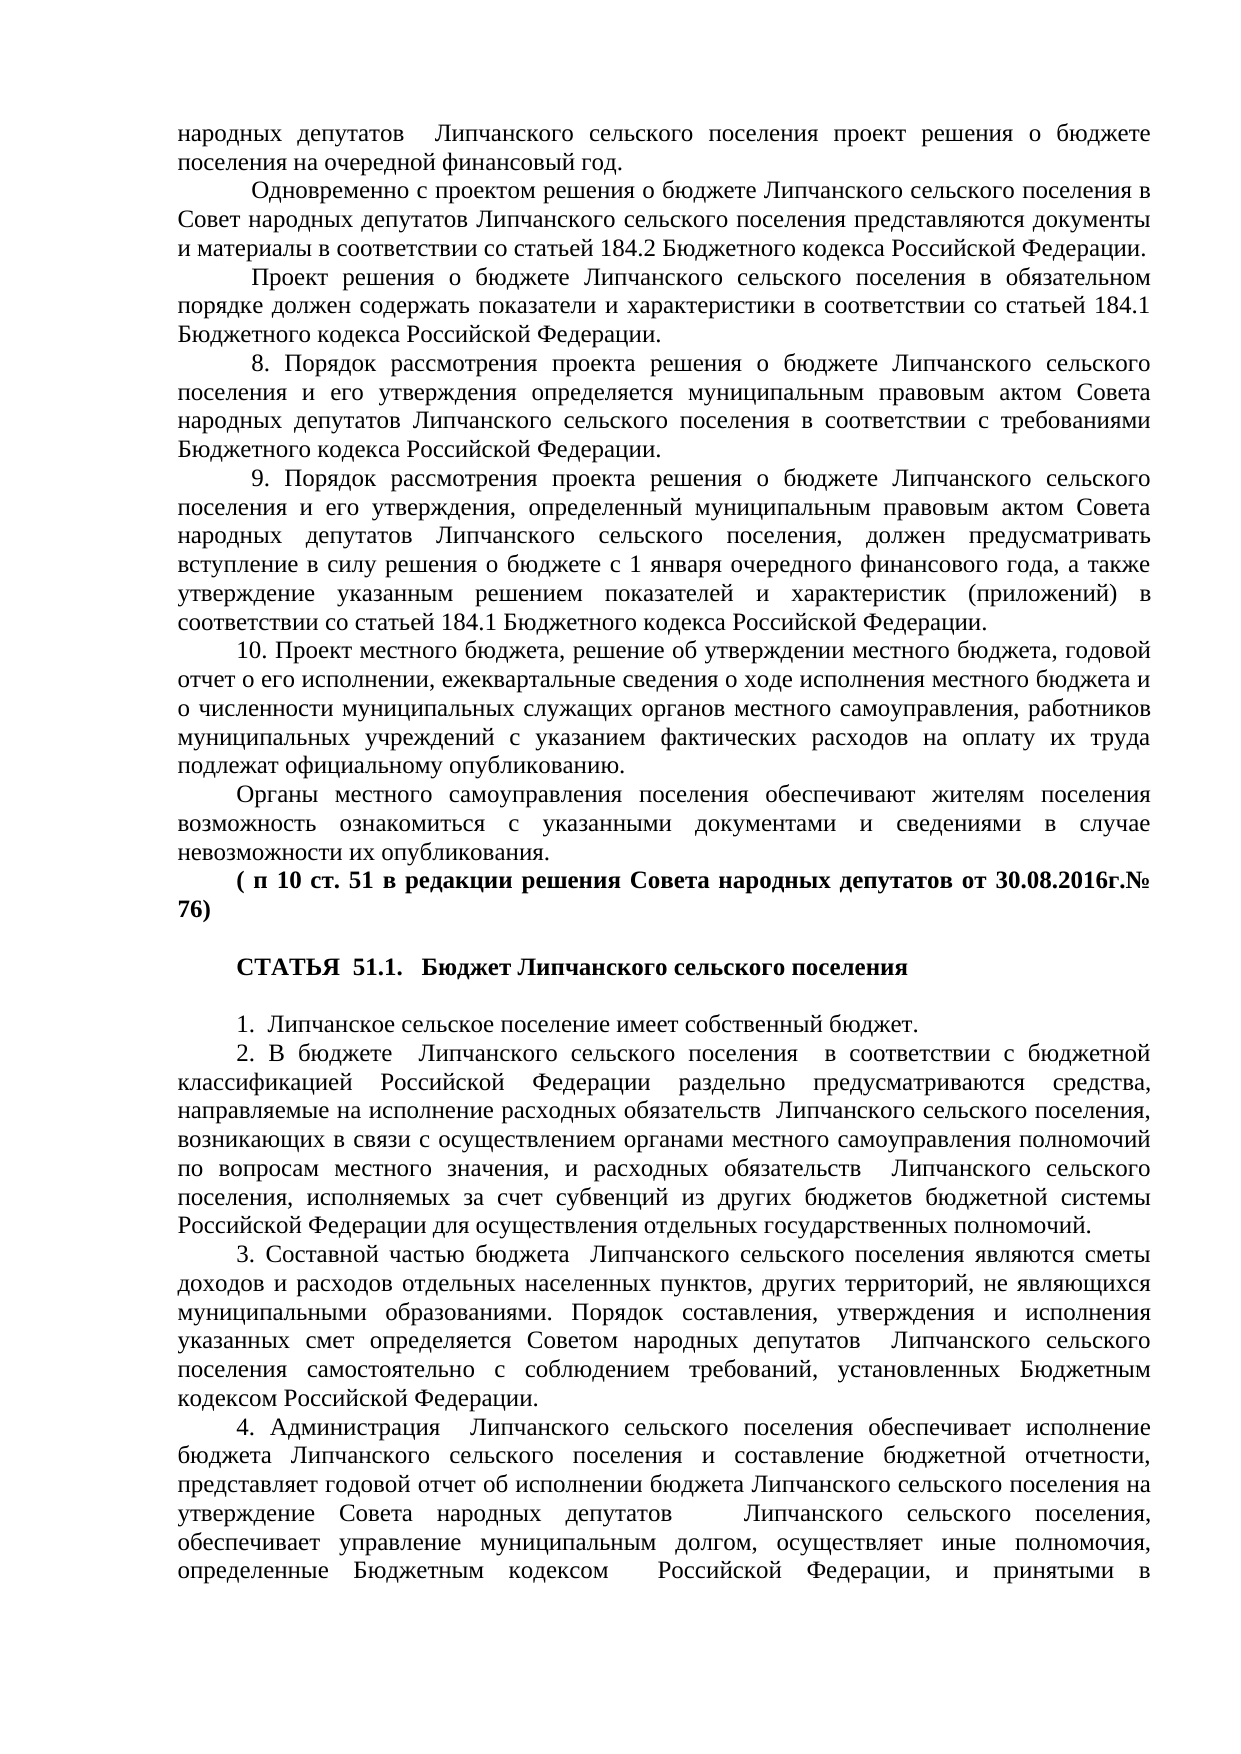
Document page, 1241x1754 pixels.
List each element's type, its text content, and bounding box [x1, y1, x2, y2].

text СТАТЬЯ 51.1. Бюджет Липчанского сельского поселения [177, 952, 1152, 981]
text 8. Порядок рассмотрения проекта решения о бюджете Липчанского сельского поселения и его утверждения определяется муниципальным правовым актом Совета народных депутатов Липчанского сельского поселения в соответствии с требованиями Бюджетного кодекса Российской Федерации. [177, 348, 1152, 463]
text Органы местного самоуправления поселения обеспечивают жителям поселения возможность ознакомиться с указанными документами и сведениями в случае невозможности их опубликования. [177, 779, 1152, 866]
text 10. Проект местного бюджета, решение об утверждении местного бюджета, годовой отчет о его исполнении, ежеквартальные сведения о ходе исполнения местного бюджета и о численности муниципальных служащих органов местного самоуправления, работников муниципальных учреждений с указанием фактических расходов на оплату их труда подлежат официальному опубликованию. [177, 636, 1152, 779]
text 9. Порядок рассмотрения проекта решения о бюджете Липчанского сельского поселения и его утверждения, определенный муниципальным правовым актом Совета народных депутатов Липчанского сельского поселения, должен предусматривать вступление в силу решения о бюджете с 1 января очередного финансового года, а также утверждение указанным решением показателей и характеристик (приложений) в соответствии со статьей 184.1 Бюджетного кодекса Российской Федерации. [177, 463, 1152, 636]
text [177, 118, 1152, 176]
text ( п 10 ст. 51 в редакции решения Совета народных депутатов от 30.08.2016г.№ 76) [177, 866, 1152, 923]
text Одновременно с проектом решения о бюджете Липчанского сельского поселения в Совет народных депутатов Липчанского сельского поселения представляются документы и материалы в соответствии со статьей 184.2 Бюджетного кодекса Российской Федерации. [177, 176, 1152, 262]
text Проект решения о бюджете Липчанского сельского поселения в обязательном порядке должен содержать показатели и характеристики в соответствии со статьей 184.1 Бюджетного кодекса Российской Федерации. [177, 262, 1152, 348]
text 3. Составной частью бюджета Липчанского сельского поселения являются сметы доходов и расходов отдельных населенных пунктов, других территорий, не являющихся муниципальными образованиями. Порядок составления, утверждения и исполнения указанных смет определяется Советом народных депутатов Липчанского сельского поселения самостоятельно с соблюдением требований, установленных Бюджетным кодексом Российской Федерации. [177, 1239, 1152, 1412]
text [177, 1412, 1152, 1584]
text 2. В бюджете Липчанского сельского поселения в соответствии с бюджетной классификацией Российской Федерации раздельно предусматриваются средства, направляемые на исполнение расходных обязательств Липчанского сельского поселения, возникающих в связи с осуществлением органами местного самоуправления полномочий по вопросам местного значения, и расходных обязательств Липчанского сельского поселения, исполняемых за счет субвенций из других бюджетов бюджетной системы Российской Федерации для осуществления отдельных государственных полномочий. [177, 1038, 1152, 1239]
text 1. Липчанское сельское поселение имеет собственный бюджет. [177, 1009, 1152, 1038]
